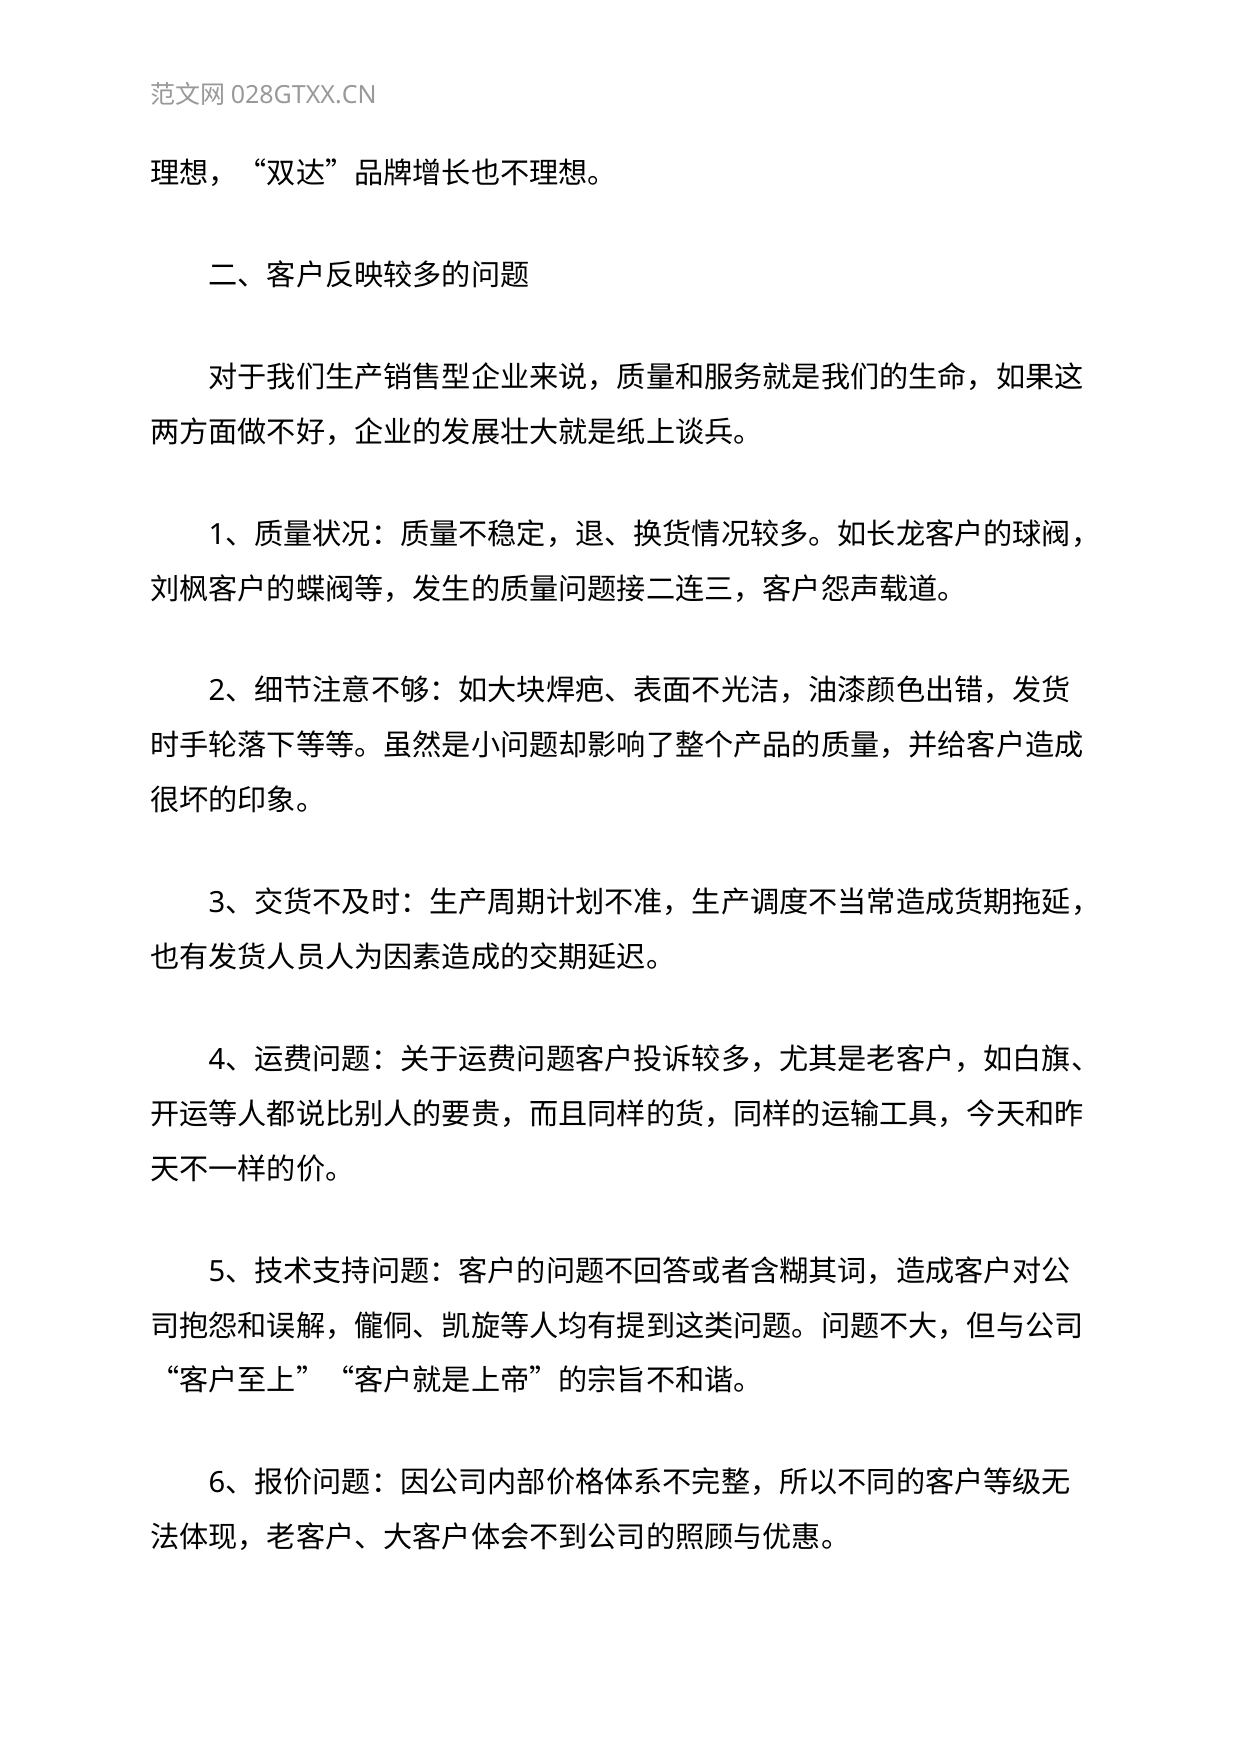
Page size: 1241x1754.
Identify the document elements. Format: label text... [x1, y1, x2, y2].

text 二、客户反映较多的问题 [150, 252, 1090, 294]
text 1、质量状况：质量不稳定，退、换货情况较多。如长龙客户的球阀，刘枫客户的蝶阀等，发生的质量问题接二连三，客户怨声载道。 [150, 510, 1090, 607]
text 对于我们生产销售型企业来说，质量和服务就是我们的生命，如果这两方面做不好，企业的发展壮大就是纸上谈兵。 [150, 353, 1090, 451]
text 5、技术支持问题：客户的问题不回答或者含糊其词，造成客户对公司抱怨和误解，儱侗、凯旋等人均有提到这类问题。问题不大，但与公司“客户至上”“客户就是上帝”的宗旨不和谐。 [150, 1247, 1090, 1399]
text 2、细节注意不够：如大块焊疤、表面不光洁，油漆颜色出错，发货时手轮落下等等。虽然是小问题却影响了整个产品的质量，并给客户造成很坏的印象。 [150, 667, 1090, 819]
text 6、报价问题：因公司内部价格体系不完整，所以不同的客户等级无法体现，老客户、大客户体会不到公司的照顾与优惠。 [150, 1459, 1090, 1556]
text 3、交货不及时：生产周期计划不准，生产调度不当常造成货期拖延，也有发货人员人为因素造成的交期延迟。 [150, 879, 1090, 976]
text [150, 150, 1090, 192]
text 4、运费问题：关于运费问题客户投诉较多，尤其是老客户，如白旗、开运等人都说比别人的要贵，而且同样的货，同样的运输工具，今天和昨天不一样的价。 [150, 1035, 1090, 1188]
